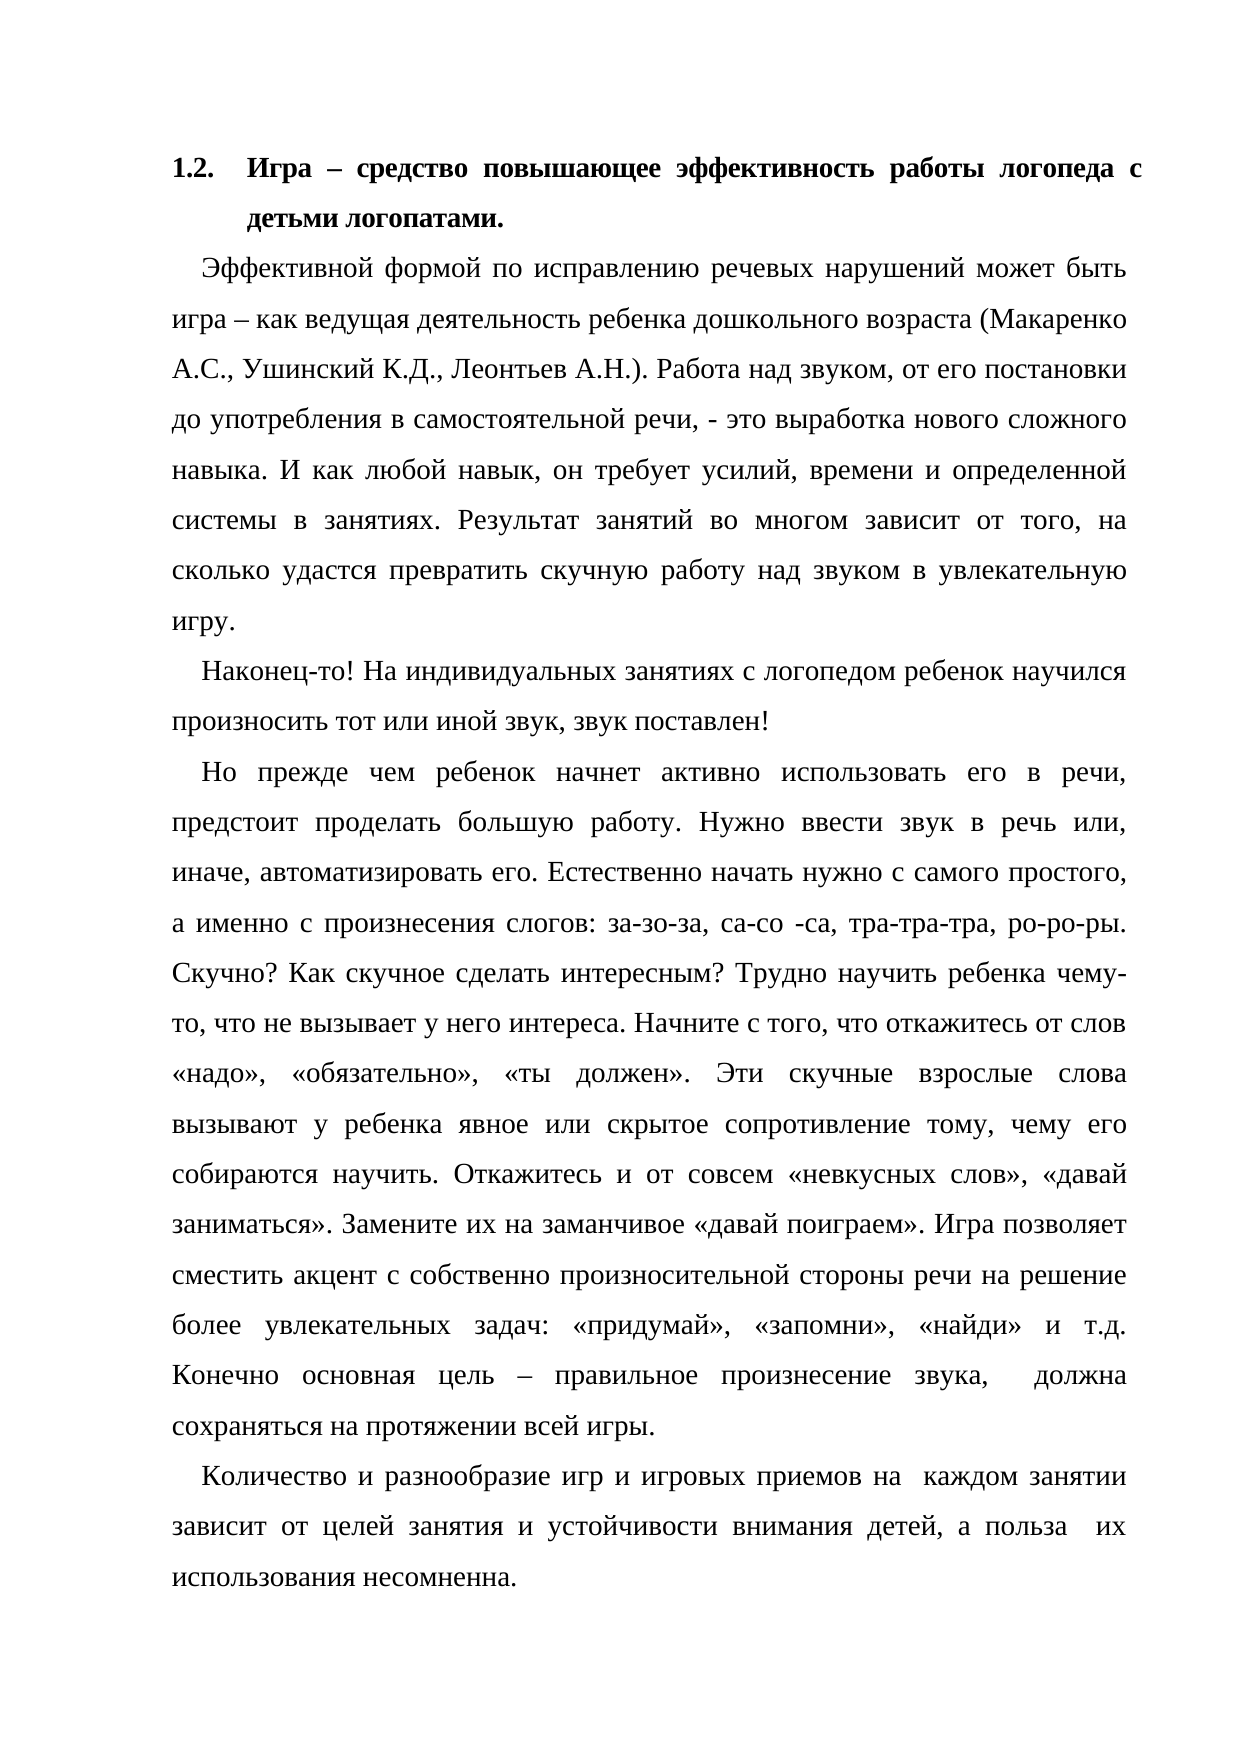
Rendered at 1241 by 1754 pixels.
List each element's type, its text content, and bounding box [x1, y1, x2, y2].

text Количество и разнообразие игр и игровых приемов на каждом занятии зависит от целей занятия и устойчивости внимания детей, а польза их использования несомненна. [172, 1458, 1128, 1592]
text Наконец-то! На индивидуальных занятиях с логопедом ребенок научился произносить тот или иной звук, звук поставлен! [172, 653, 1128, 737]
text Но прежде чем ребенок начнет активно использовать его в речи, предстоит проделать большую работу. Нужно ввести звук в речь или, иначе, автоматизировать его. Естественно начать нужно с самого простого, а именно с произнесения слогов: за-зо-за, са-со -са, тра-тра-тра, ро-ро-ры. Скучно? Как скучное сделать интересным? Трудно научить ребенка чему-то, что не вызывает у него интереса. Начните с того, что откажитесь от слов «надо», «обязательно», «ты должен». Эти скучные взрослые слова вызывают у ребенка явное или скрытое сопротивление тому, чему его собираются научить. Откажитесь и от совсем «невкусных слов», «давай заниматься». Замените их на заманчивое «давай поиграем». Игра позволяет сместить акцент с собственно произносительной стороны речи на решение более увлекательных задач: «придумай», «запомни», «найди» и т.д. Конечно основная цель – правильное произнесение звука, должна сохраняться на протяжении всей игры. [172, 754, 1128, 1441]
text Эффективной формой по исправлению речевых нарушений может быть игра – как ведущая деятельность ребенка дошкольного возраста (Макаренко А.С., Ушинский К.Д., Леонтьев А.Н.). Работа над звуком, от его постановки до употребления в самостоятельной речи, - это выработка нового сложного навыка. И как любой навык, он требует усилий, времени и определенной системы в занятиях. Результат занятий во многом зависит от того, на сколько удастся превратить скучную работу над звуком в увлекательную игру. [172, 251, 1128, 636]
list Игра – средство повышающее эффективность работы логопеда с детьми логопатами. [172, 150, 1142, 234]
